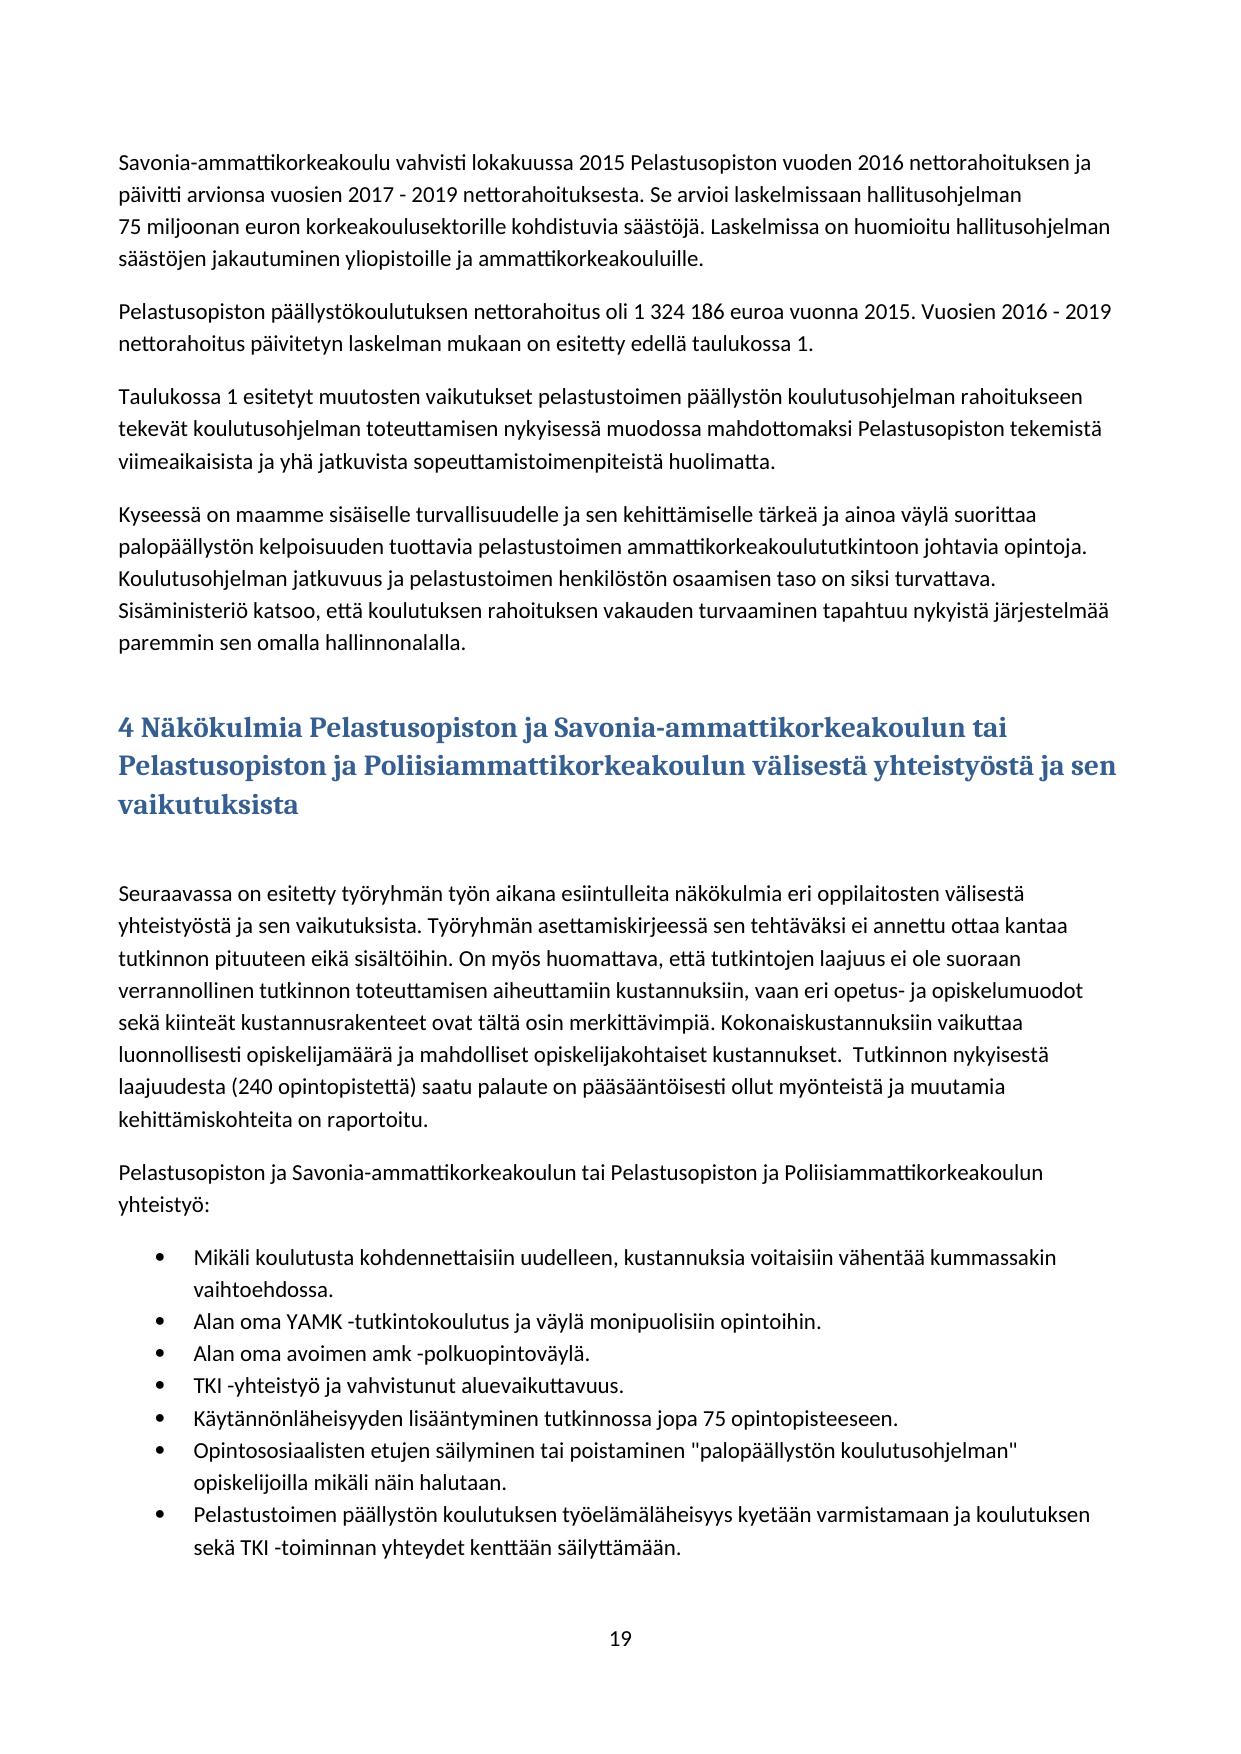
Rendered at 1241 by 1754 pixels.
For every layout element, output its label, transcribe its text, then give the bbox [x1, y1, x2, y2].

list TKI -yhteistyö ja vahvistunut aluevaikuttavuus. [156, 1372, 1122, 1400]
text Pelastusopiston päällystökoulutuksen nettorahoitus oli 1 324 186 euroa vuonna 2015. Vuosien 2016 - 2019 nettorahoitus päivitetyn laskelman mukaan on esitetty edellä taulukossa 1. [118, 297, 1122, 357]
text Savonia-ammattikorkeakoulu vahvisti lokakuussa 2015 Pelastusopiston vuoden 2016 nettorahoituksen ja päivitti arvionsa vuosien 2017 - 2019 nettorahoituksesta. Se arvioi laskelmissaan hallitusohjelman 75 miljoonan euron korkeakoulusektorille kohdistuvia säästöjä. Laskelmissa on huomioitu hallitusohjelman säästöjen jakautuminen yliopistoille ja ammattikorkeakouluille. [118, 148, 1122, 272]
text Kyseessä on maamme sisäiselle turvallisuudelle ja sen kehittämiselle tärkeä ja ainoa väylä suorittaa palopäällystön kelpoisuuden tuottavia pelastustoimen ammattikorkeakoulututkintoon johtavia opintoja. Koulutusohjelman jatkuvuus ja pelastustoimen henkilöstön osaamisen taso on siksi turvattava. Sisäministeriö katsoo, että koulutuksen rahoituksen vakauden turvaaminen tapahtuu nykyistä järjestelmää paremmin sen omalla hallinnonalalla. [118, 500, 1122, 657]
text Seuraavassa on esitetty työryhmän työn aikana esiintulleita näkökulmia eri oppilaitosten välisestä yhteistyöstä ja sen vaikutuksista. Työryhmän asettamiskirjeessä sen tehtäväksi ei annettu ottaa kantaa tutkinnon pituuteen eikä sisältöihin. On myös huomattava, että tutkintojen laajuus ei ole suoraan verrannollinen tutkinnon toteuttamisen aiheuttamiin kustannuksiin, vaan eri opetus- ja opiskelumuodot sekä kiinteät kustannusrakenteet ovat tältä osin merkittävimpiä. Kokonaiskustannuksiin vaikuttaa luonnollisesti opiskelijamäärä ja mahdolliset opiskelijakohtaiset kustannukset. Tutkinnon nykyisestä laajuudesta (240 opintopistettä) saatu palaute on pääsääntöisesti ollut myönteistä ja muutamia kehittämiskohteita on raportoitu. [118, 879, 1122, 1133]
list Käytännönläheisyyden lisääntyminen tutkinnossa jopa 75 opintopisteeseen. [156, 1404, 1122, 1432]
text Pelastusopiston ja Savonia-ammattikorkeakoulun tai Pelastusopiston ja Poliisiammattikorkeakoulun yhteistyö: [118, 1158, 1122, 1218]
text Taulukossa 1 esitetyt muutosten vaikutukset pelastustoimen päällystön koulutusohjelman rahoitukseen tekevät koulutusohjelman toteuttamisen nykyisessä muodossa mahdottomaksi Pelastusopiston tekemistä viimeaikaisista ja yhä jatkuvista sopeuttamistoimenpiteistä huolimatta. [118, 382, 1122, 475]
list Pelastustoimen päällystön koulutuksen työelämäläheisyys kyetään varmistamaan ja koulutuksen sekä TKI -toiminnan yhteydet kenttään säilyttämään. [156, 1500, 1122, 1561]
list Alan oma YAMK -tutkintokoulutus ja väylä monipuolisiin opintoihin. [156, 1307, 1122, 1335]
list Mikäli koulutusta kohdennettaisiin uudelleen, kustannuksia voitaisiin vähentää kummassakin vaihtoehdossa. [156, 1243, 1122, 1303]
list Alan oma avoimen amk -polkuopintoväylä. [156, 1339, 1122, 1367]
subtitle 4 Näkökulmia Pelastusopiston ja Savonia-ammattikorkeakoulun tai Pelastusopiston ja Poliisiammattikorkeakoulun välisestä yhteistyöstä ja sen vaikutuksista [118, 711, 1122, 821]
list Opintososiaalisten etujen säilyminen tai poistaminen "palopäällystön koulutusohjelman" opiskelijoilla mikäli näin halutaan. [156, 1436, 1122, 1496]
